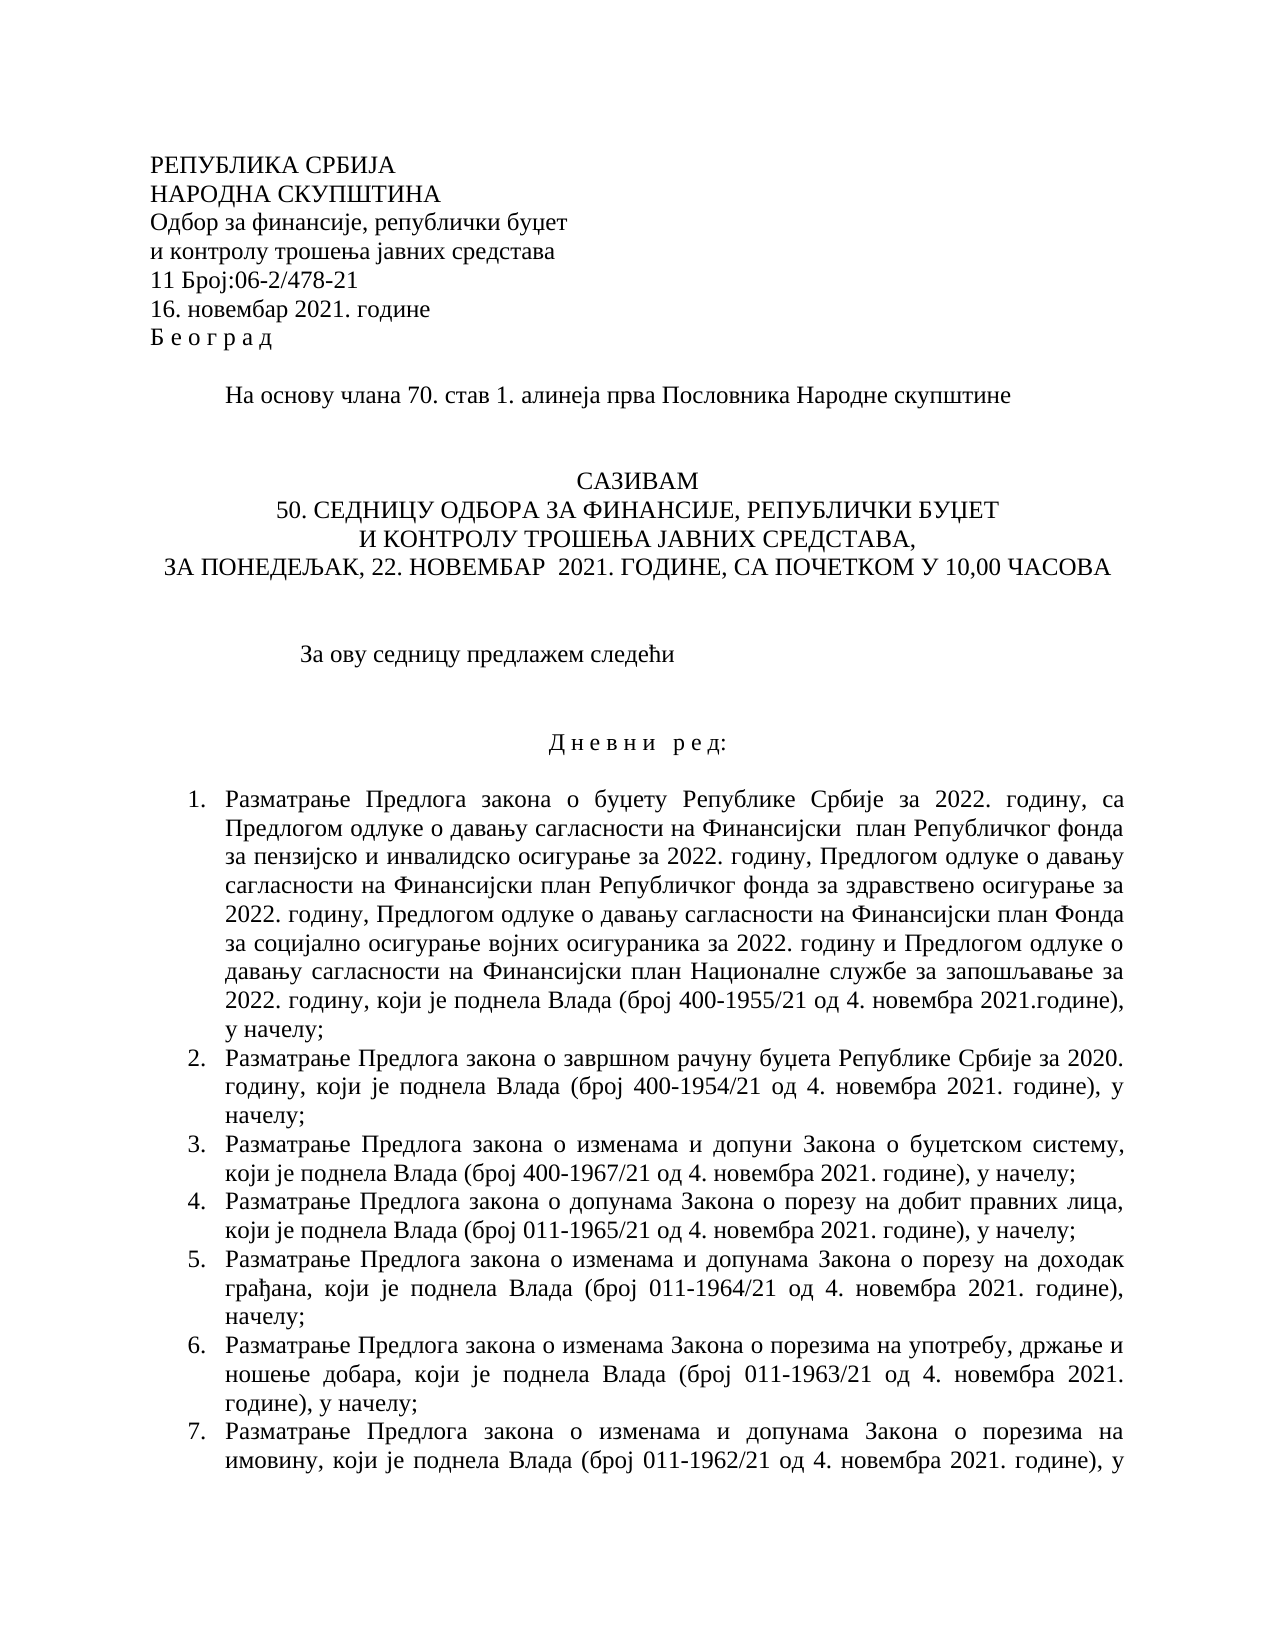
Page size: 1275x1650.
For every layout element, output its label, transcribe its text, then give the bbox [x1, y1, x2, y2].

text 11 Број:06-2/478-21 [150, 265, 1125, 294]
text ЗА ПОНЕДЕЉАК, 22. НОВЕМБАР 2021. ГОДИНЕ, СА ПОЧЕТКОМ У 10,00 ЧАСОВА [150, 552, 1125, 581]
text На основу члана 70. став 1. алинеја прва Пословника Народне скупштине [150, 380, 1125, 409]
list Разматрање Предлога закона о изменама и допунама Закона о порезу на доходак грађана, који је поднела Влада (број 011-1964/21 од 4. новембра 2021. године), начелу; [187, 1244, 1125, 1330]
list Разматрање Предлога закона о изменама и допуни Закона о буџетском систему, који је поднела Влада (број 400-1967/21 од 4. новембра 2021. године), у начелу; [187, 1129, 1125, 1186]
text САЗИВАМ [150, 466, 1125, 495]
text Д н е в н и р е д: [150, 727, 1125, 755]
text РЕПУБЛИКА СРБИЈА [150, 150, 1125, 179]
text 16. новембар 2021. године [150, 294, 1125, 322]
list Разматрање Предлога закона о завршном рачуну буџета Републике Србије за 2020. годину, који је поднела Влада (број 400-1954/21 од 4. новембра 2021. године), у начелу; [187, 1043, 1125, 1129]
text и контролу трошења јавних средстава [150, 236, 1125, 265]
text За ову седницу предлажем следећи [150, 639, 1125, 667]
list Разматрање Предлога закона о изменама Закона о порезима на употребу, држање и ношење добара, који је поднела Влада (број 011-1963/21 од 4. новембра 2021. године), у начелу; [187, 1330, 1125, 1416]
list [187, 1416, 1125, 1474]
text И КОНТРОЛУ ТРОШЕЊА ЈАВНИХ СРЕДСТАВА, [150, 524, 1125, 552]
text 50. СЕДНИЦУ ОДБОРА ЗА ФИНАНСИЈЕ, РЕПУБЛИЧКИ БУЏЕТ [150, 495, 1125, 524]
text НАРОДНА СКУПШТИНА [150, 179, 1125, 207]
text Б е о г р а д [150, 322, 1125, 351]
text Одбор за финансије, републички буџет [150, 207, 1125, 236]
list Разматрање Предлога закона о допунама Закона о порезу на добит правних лица, који је поднела Влада (број 011-1965/21 од 4. новембра 2021. године), у начелу; [187, 1186, 1125, 1244]
list Разматрање Предлога закона о буџету Републике Србије за 2022. годину, са Предлогом одлуке о давању сагласности на Финансијски план Републичког фонда за пензијско и инвалидско осигурање за 2022. годину, Предлогом одлуке о давању сагласности на Финансијски план Републичког фонда за здравствено осигурање за 2022. годину, Предлогом одлуке о давању сагласности на Финансијски план Фонда за социјално осигурање војних осигураника за 2022. годину и Предлогом одлуке о давању сагласности на Финансијски план Националне службе за запошљавање за 2022. годину, који је поднела Влада (број 400-1955/21 од 4. новембра 2021.године), у начелу; [187, 784, 1125, 1043]
